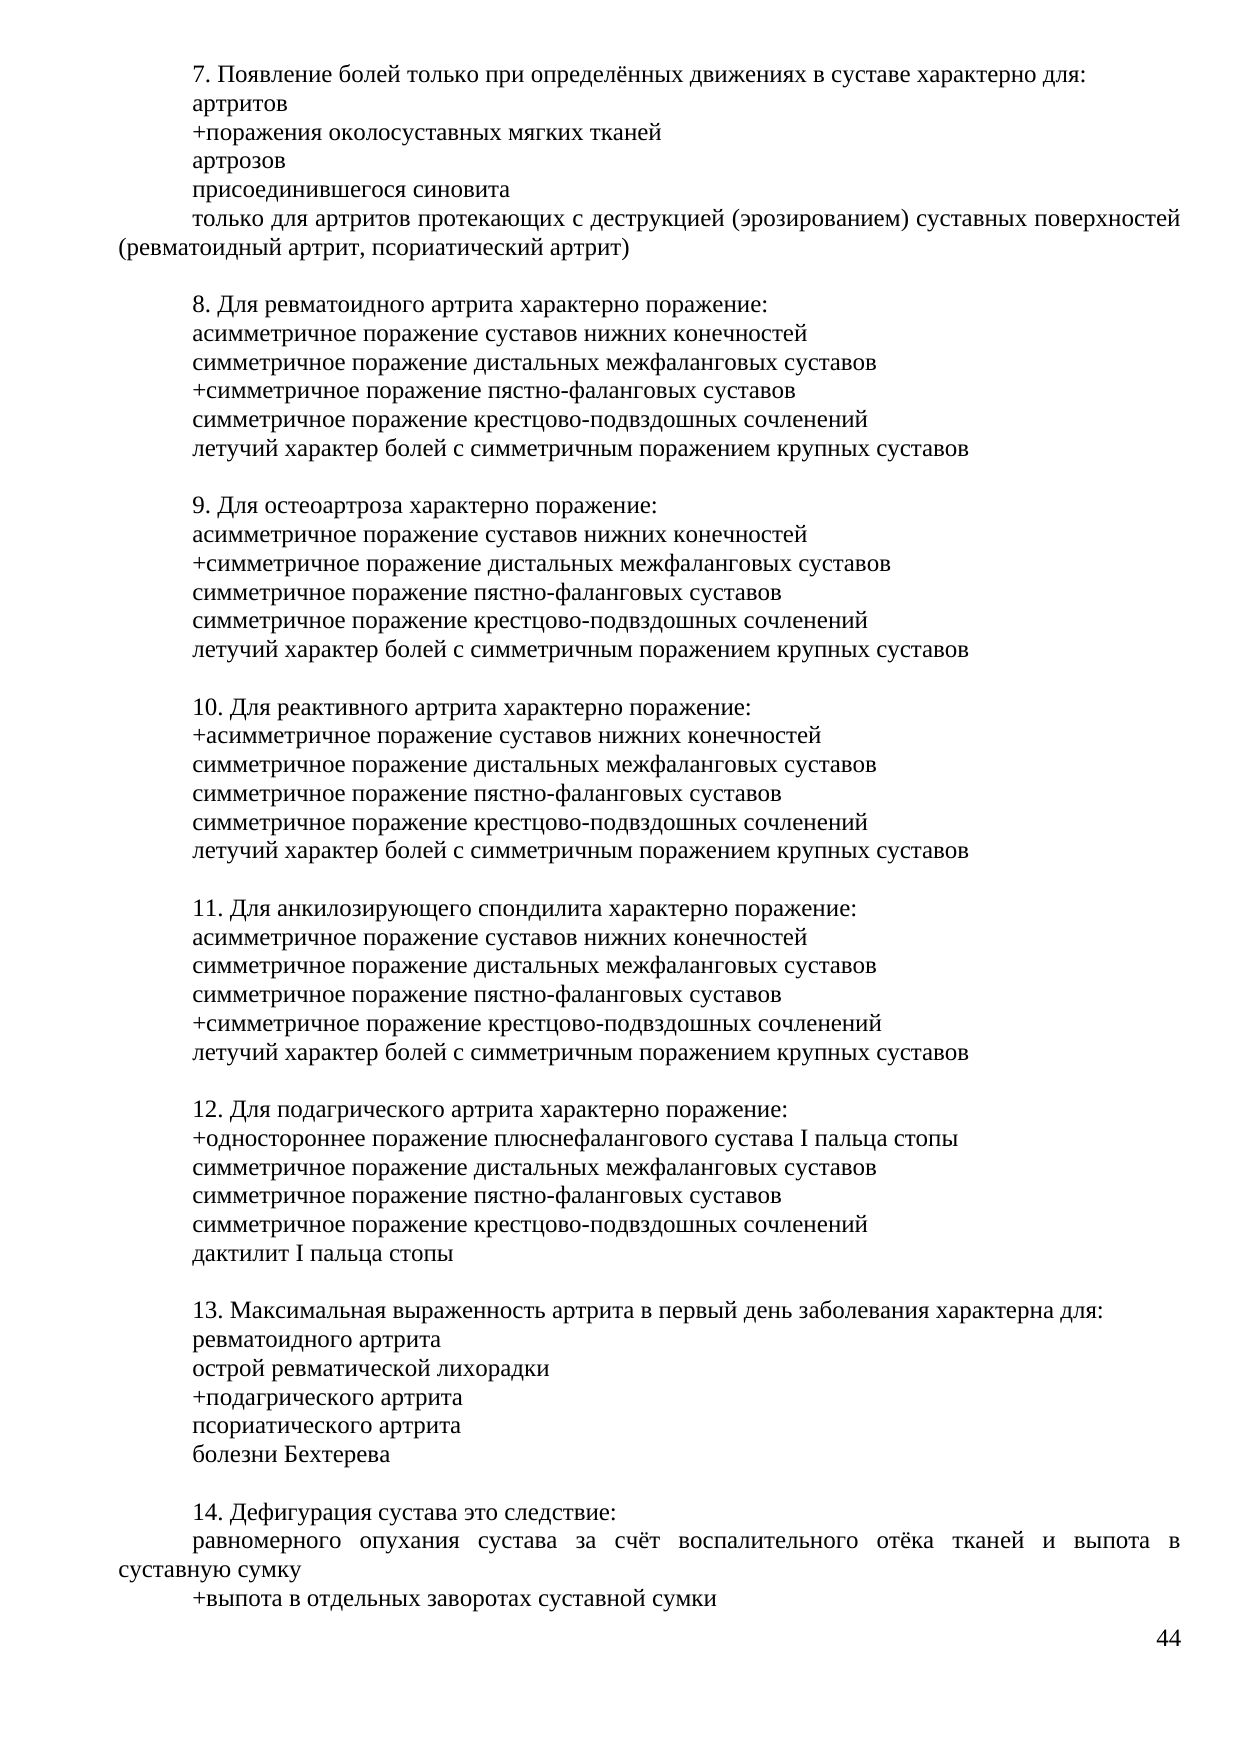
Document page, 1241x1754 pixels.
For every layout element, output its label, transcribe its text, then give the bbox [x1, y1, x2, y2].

text симметричное поражение пястно-фаланговых суставов [118, 979, 1181, 1008]
text 9. Для остеоартроза характерно поражение: [118, 490, 1181, 519]
text острой ревматической лихорадки [118, 1353, 1181, 1382]
text асимметричное поражение суставов нижних конечностей [118, 318, 1181, 347]
text летучий характер болей с симметричным поражением крупных суставов [118, 835, 1181, 864]
text ревматоидного артрита [118, 1324, 1181, 1353]
text летучий характер болей с симметричным поражением крупных суставов [118, 634, 1181, 663]
text дактилит I пальца стопы [118, 1238, 1181, 1267]
text асимметричное поражение суставов нижних конечностей [118, 922, 1181, 950]
text летучий характер болей с симметричным поражением крупных суставов [118, 1037, 1181, 1065]
text симметричное поражение пястно-фаланговых суставов [118, 778, 1181, 807]
text 10. Для реактивного артрита характерно поражение: [118, 692, 1181, 720]
text +подагрического артрита [118, 1382, 1181, 1410]
text +асимметричное поражение суставов нижних конечностей [118, 720, 1181, 749]
text 13. Максимальная выраженность артрита в первый день заболевания характерна для: [118, 1295, 1181, 1324]
text 14. Дефигурация сустава это следствие: [118, 1497, 1181, 1525]
text 8. Для ревматоидного артрита характерно поражение: [118, 289, 1181, 318]
text артритов [118, 88, 1181, 117]
text симметричное поражение крестцово-подвздошных сочленений [118, 404, 1181, 433]
text артрозов [118, 145, 1181, 174]
text +выпота в отдельных заворотах суставной сумки [118, 1583, 1181, 1612]
text симметричное поражение крестцово-подвздошных сочленений [118, 1209, 1181, 1238]
text +поражения околосуставных мягких тканей [118, 117, 1181, 145]
text 7. Появление болей только при определённых движениях в суставе характерно для: [118, 59, 1181, 88]
text 11. Для анкилозирующего спондилита характерно поражение: [118, 893, 1181, 922]
text симметричное поражение крестцово-подвздошных сочленений [118, 605, 1181, 634]
text только для артритов протекающих с деструкцией (эрозированием) суставных поверхностей (ревматоидный артрит, псориатический артрит) [118, 203, 1181, 260]
text +симметричное поражение дистальных межфаланговых суставов [118, 548, 1181, 577]
text 12. Для подагрического артрита характерно поражение: [118, 1094, 1181, 1123]
text +симметричное поражение пястно-фаланговых суставов [118, 375, 1181, 404]
text болезни Бехтерева [118, 1439, 1181, 1468]
text симметричное поражение дистальных межфаланговых суставов [118, 749, 1181, 778]
text симметричное поражение пястно-фаланговых суставов [118, 1180, 1181, 1209]
text присоединившегося синовита [118, 174, 1181, 203]
text симметричное поражение дистальных межфаланговых суставов [118, 347, 1181, 375]
text +симметричное поражение крестцово-подвздошных сочленений [118, 1008, 1181, 1037]
text симметричное поражение пястно-фаланговых суставов [118, 577, 1181, 605]
text симметричное поражение дистальных межфаланговых суставов [118, 950, 1181, 979]
text симметричное поражение крестцово-подвздошных сочленений [118, 807, 1181, 835]
text симметричное поражение дистальных межфаланговых суставов [118, 1152, 1181, 1180]
text асимметричное поражение суставов нижних конечностей [118, 519, 1181, 548]
text псориатического артрита [118, 1410, 1181, 1439]
text летучий характер болей с симметричным поражением крупных суставов [118, 433, 1181, 462]
text равномерного опухания сустава за счёт воспалительного отёка тканей и выпота в суставную сумку [118, 1525, 1181, 1583]
text +одностороннее поражение плюснефалангового сустава I пальца стопы [118, 1123, 1181, 1152]
